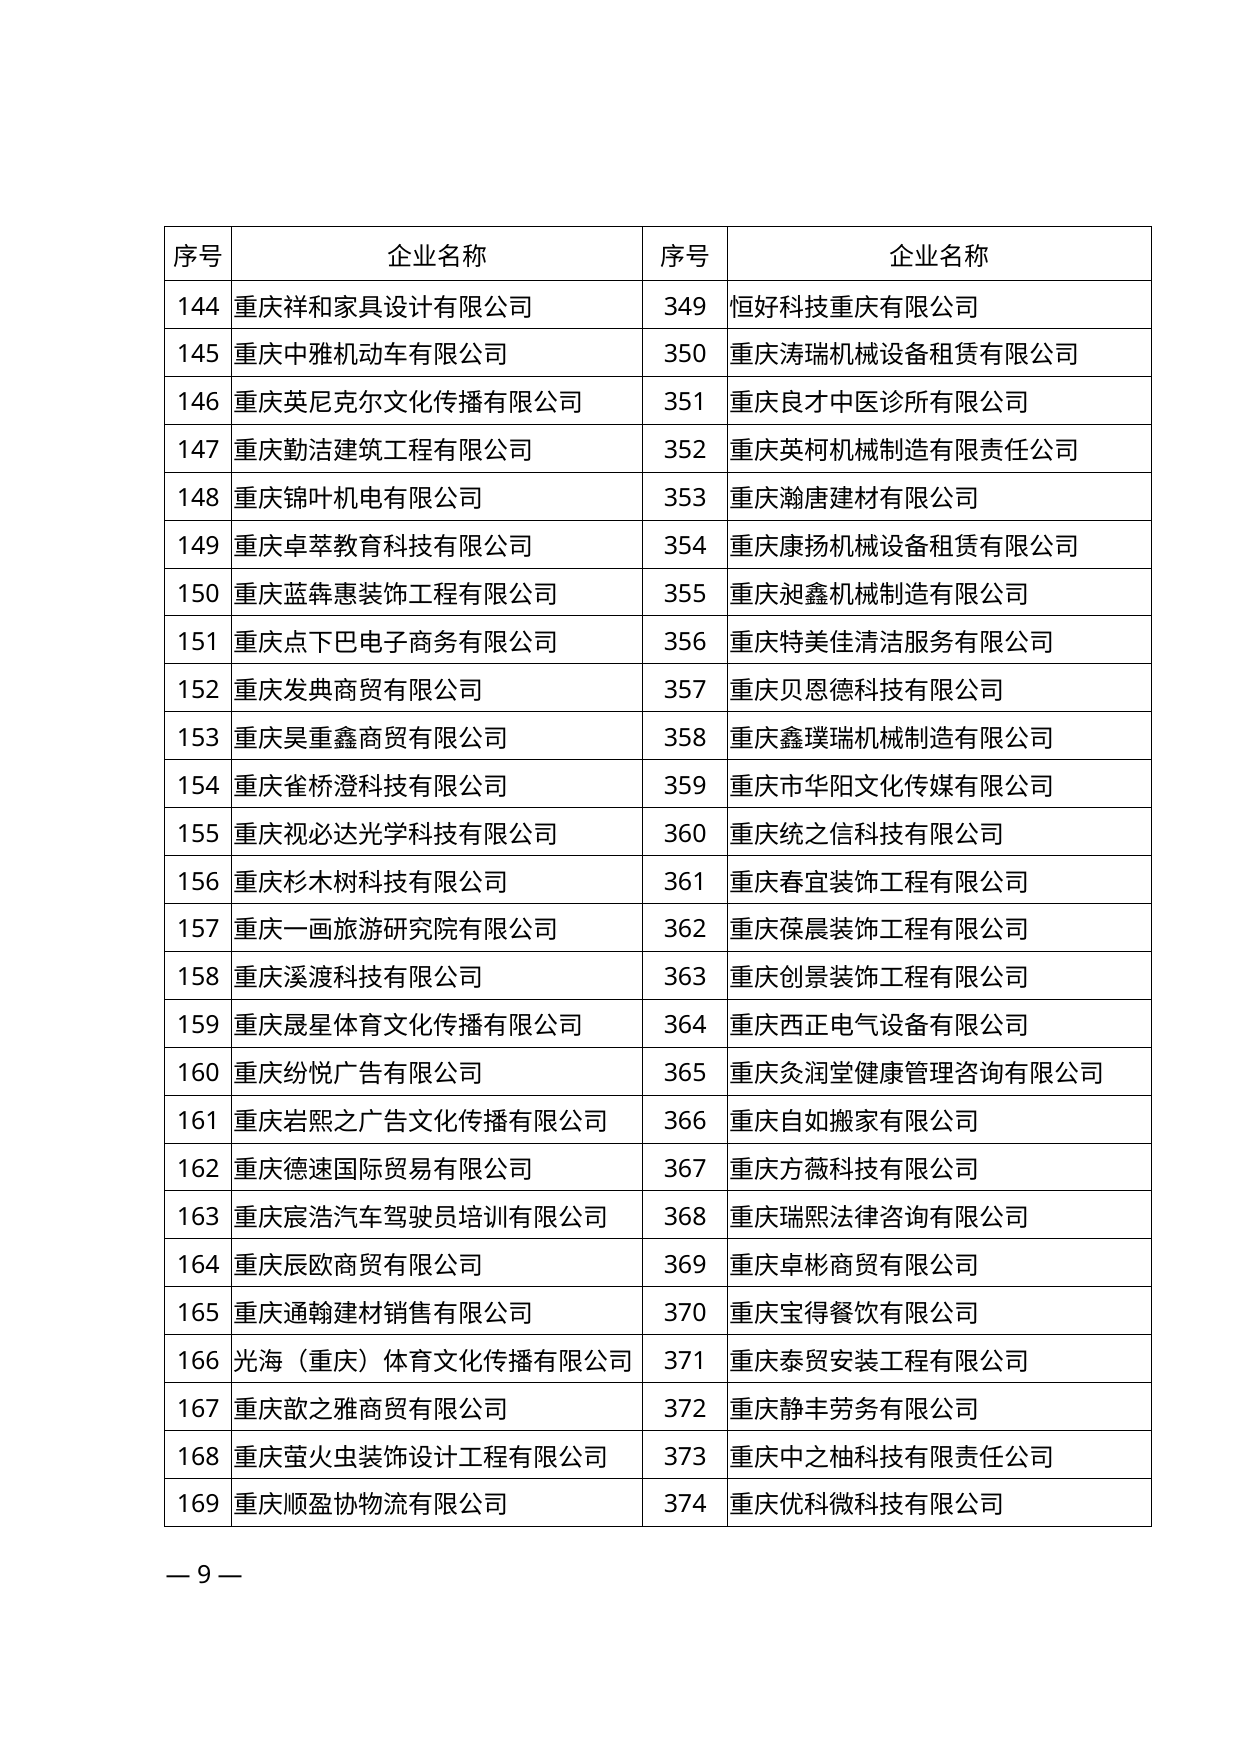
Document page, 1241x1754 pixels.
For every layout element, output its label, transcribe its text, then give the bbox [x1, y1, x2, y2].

table_cell 重庆顺盈协物流有限公司 [232, 1479, 642, 1526]
table_cell 373 [643, 1431, 727, 1478]
table_cell 155 [165, 808, 231, 855]
table_cell 重庆歆之雅商贸有限公司 [232, 1383, 642, 1430]
table_cell 重庆灸润堂健康管理咨询有限公司 [728, 1048, 1151, 1094]
table_cell 重庆葆晨装饰工程有限公司 [728, 904, 1151, 951]
table_cell 153 [165, 712, 231, 759]
table_cell 重庆一画旅游研究院有限公司 [232, 904, 642, 951]
table_header 序号 [643, 227, 727, 280]
table_cell 164 [165, 1239, 231, 1286]
table_cell 367 [643, 1144, 727, 1190]
table_cell 160 [165, 1048, 231, 1094]
table_cell 重庆优科微科技有限公司 [728, 1479, 1151, 1526]
table_cell 356 [643, 616, 727, 663]
table_cell 重庆贝恩德科技有限公司 [728, 664, 1151, 711]
table_cell 145 [165, 329, 231, 376]
table_cell 353 [643, 473, 727, 519]
table_cell 365 [643, 1048, 727, 1094]
table_cell 重庆锦叶机电有限公司 [232, 473, 642, 519]
table_cell 169 [165, 1479, 231, 1526]
table_cell 368 [643, 1191, 727, 1238]
table_cell 重庆蓝犇惠装饰工程有限公司 [232, 569, 642, 615]
table_cell 重庆雀桥澄科技有限公司 [232, 760, 642, 807]
table_cell 重庆昶鑫机械制造有限公司 [728, 569, 1151, 615]
table_cell 重庆祥和家具设计有限公司 [232, 281, 642, 328]
table_cell 355 [643, 569, 727, 615]
table_cell 重庆昊重鑫商贸有限公司 [232, 712, 642, 759]
table_cell 重庆涛瑞机械设备租赁有限公司 [728, 329, 1151, 376]
table_cell 144 [165, 281, 231, 328]
table_cell 146 [165, 377, 231, 424]
table_cell 重庆岩熙之广告文化传播有限公司 [232, 1096, 642, 1142]
table_cell 148 [165, 473, 231, 519]
table_cell 366 [643, 1096, 727, 1142]
table_cell 重庆溪渡科技有限公司 [232, 952, 642, 999]
table_cell 161 [165, 1096, 231, 1142]
table_cell 350 [643, 329, 727, 376]
table_cell 重庆泰贸安装工程有限公司 [728, 1335, 1151, 1382]
table_cell 重庆康扬机械设备租赁有限公司 [728, 521, 1151, 567]
table_cell 重庆统之信科技有限公司 [728, 808, 1151, 855]
table_cell 重庆自如搬家有限公司 [728, 1096, 1151, 1142]
table_cell 360 [643, 808, 727, 855]
table_cell 168 [165, 1431, 231, 1478]
table_cell 重庆静丰劳务有限公司 [728, 1383, 1151, 1430]
table_header 企业名称 [232, 227, 642, 280]
table_cell 重庆西正电气设备有限公司 [728, 1000, 1151, 1047]
table_cell 363 [643, 952, 727, 999]
table_cell 重庆特美佳清洁服务有限公司 [728, 616, 1151, 663]
table_cell 359 [643, 760, 727, 807]
table_cell 重庆纷悦广告有限公司 [232, 1048, 642, 1094]
table_cell 151 [165, 616, 231, 663]
table_cell 371 [643, 1335, 727, 1382]
table_cell 364 [643, 1000, 727, 1047]
table_cell 372 [643, 1383, 727, 1430]
table_cell 147 [165, 425, 231, 472]
table_cell 重庆中雅机动车有限公司 [232, 329, 642, 376]
table_cell 重庆视必达光学科技有限公司 [232, 808, 642, 855]
table_cell 重庆瑞熙法律咨询有限公司 [728, 1191, 1151, 1238]
table_cell 重庆英柯机械制造有限责任公司 [728, 425, 1151, 472]
table_cell 重庆点下巴电子商务有限公司 [232, 616, 642, 663]
table_header 序号 [165, 227, 231, 280]
table_cell 349 [643, 281, 727, 328]
table_cell 重庆卓萃教育科技有限公司 [232, 521, 642, 567]
table_cell 重庆宝得餐饮有限公司 [728, 1287, 1151, 1334]
table_cell 重庆辰欧商贸有限公司 [232, 1239, 642, 1286]
table_cell 重庆通翰建材销售有限公司 [232, 1287, 642, 1334]
table_cell 157 [165, 904, 231, 951]
table_cell 163 [165, 1191, 231, 1238]
table_cell 重庆良才中医诊所有限公司 [728, 377, 1151, 424]
table_cell 重庆市华阳文化传媒有限公司 [728, 760, 1151, 807]
table_cell 165 [165, 1287, 231, 1334]
table_cell 156 [165, 856, 231, 903]
table_cell 357 [643, 664, 727, 711]
table_cell 362 [643, 904, 727, 951]
table_cell 361 [643, 856, 727, 903]
table_cell 重庆勤洁建筑工程有限公司 [232, 425, 642, 472]
table_cell 158 [165, 952, 231, 999]
table_cell 167 [165, 1383, 231, 1430]
table_cell 351 [643, 377, 727, 424]
table_cell 重庆创景装饰工程有限公司 [728, 952, 1151, 999]
table_cell 重庆方薇科技有限公司 [728, 1144, 1151, 1190]
table_cell 重庆发典商贸有限公司 [232, 664, 642, 711]
table_cell 154 [165, 760, 231, 807]
table_cell 重庆瀚唐建材有限公司 [728, 473, 1151, 519]
table_cell 354 [643, 521, 727, 567]
table_cell 重庆鑫璞瑞机械制造有限公司 [728, 712, 1151, 759]
table_cell 光海（重庆）体育文化传播有限公司 [232, 1335, 642, 1382]
table_cell 149 [165, 521, 231, 567]
table_cell 150 [165, 569, 231, 615]
table_cell 370 [643, 1287, 727, 1334]
table_cell 152 [165, 664, 231, 711]
table_cell 重庆春宜装饰工程有限公司 [728, 856, 1151, 903]
table_cell 159 [165, 1000, 231, 1047]
table_cell 166 [165, 1335, 231, 1382]
table_cell 重庆萤火虫装饰设计工程有限公司 [232, 1431, 642, 1478]
table_header 企业名称 [728, 227, 1151, 280]
table_cell 重庆卓彬商贸有限公司 [728, 1239, 1151, 1286]
table_cell 358 [643, 712, 727, 759]
table_cell 重庆晟星体育文化传播有限公司 [232, 1000, 642, 1047]
table_cell 352 [643, 425, 727, 472]
table_cell 重庆杉木树科技有限公司 [232, 856, 642, 903]
table_cell 369 [643, 1239, 727, 1286]
table_cell 重庆英尼克尔文化传播有限公司 [232, 377, 642, 424]
table_cell 重庆德速国际贸易有限公司 [232, 1144, 642, 1190]
table_cell 162 [165, 1144, 231, 1190]
table_cell 恒好科技重庆有限公司 [728, 281, 1151, 328]
table_cell 重庆宸浩汽车驾驶员培训有限公司 [232, 1191, 642, 1238]
table_cell 重庆中之柚科技有限责任公司 [728, 1431, 1151, 1478]
table_cell 374 [643, 1479, 727, 1526]
